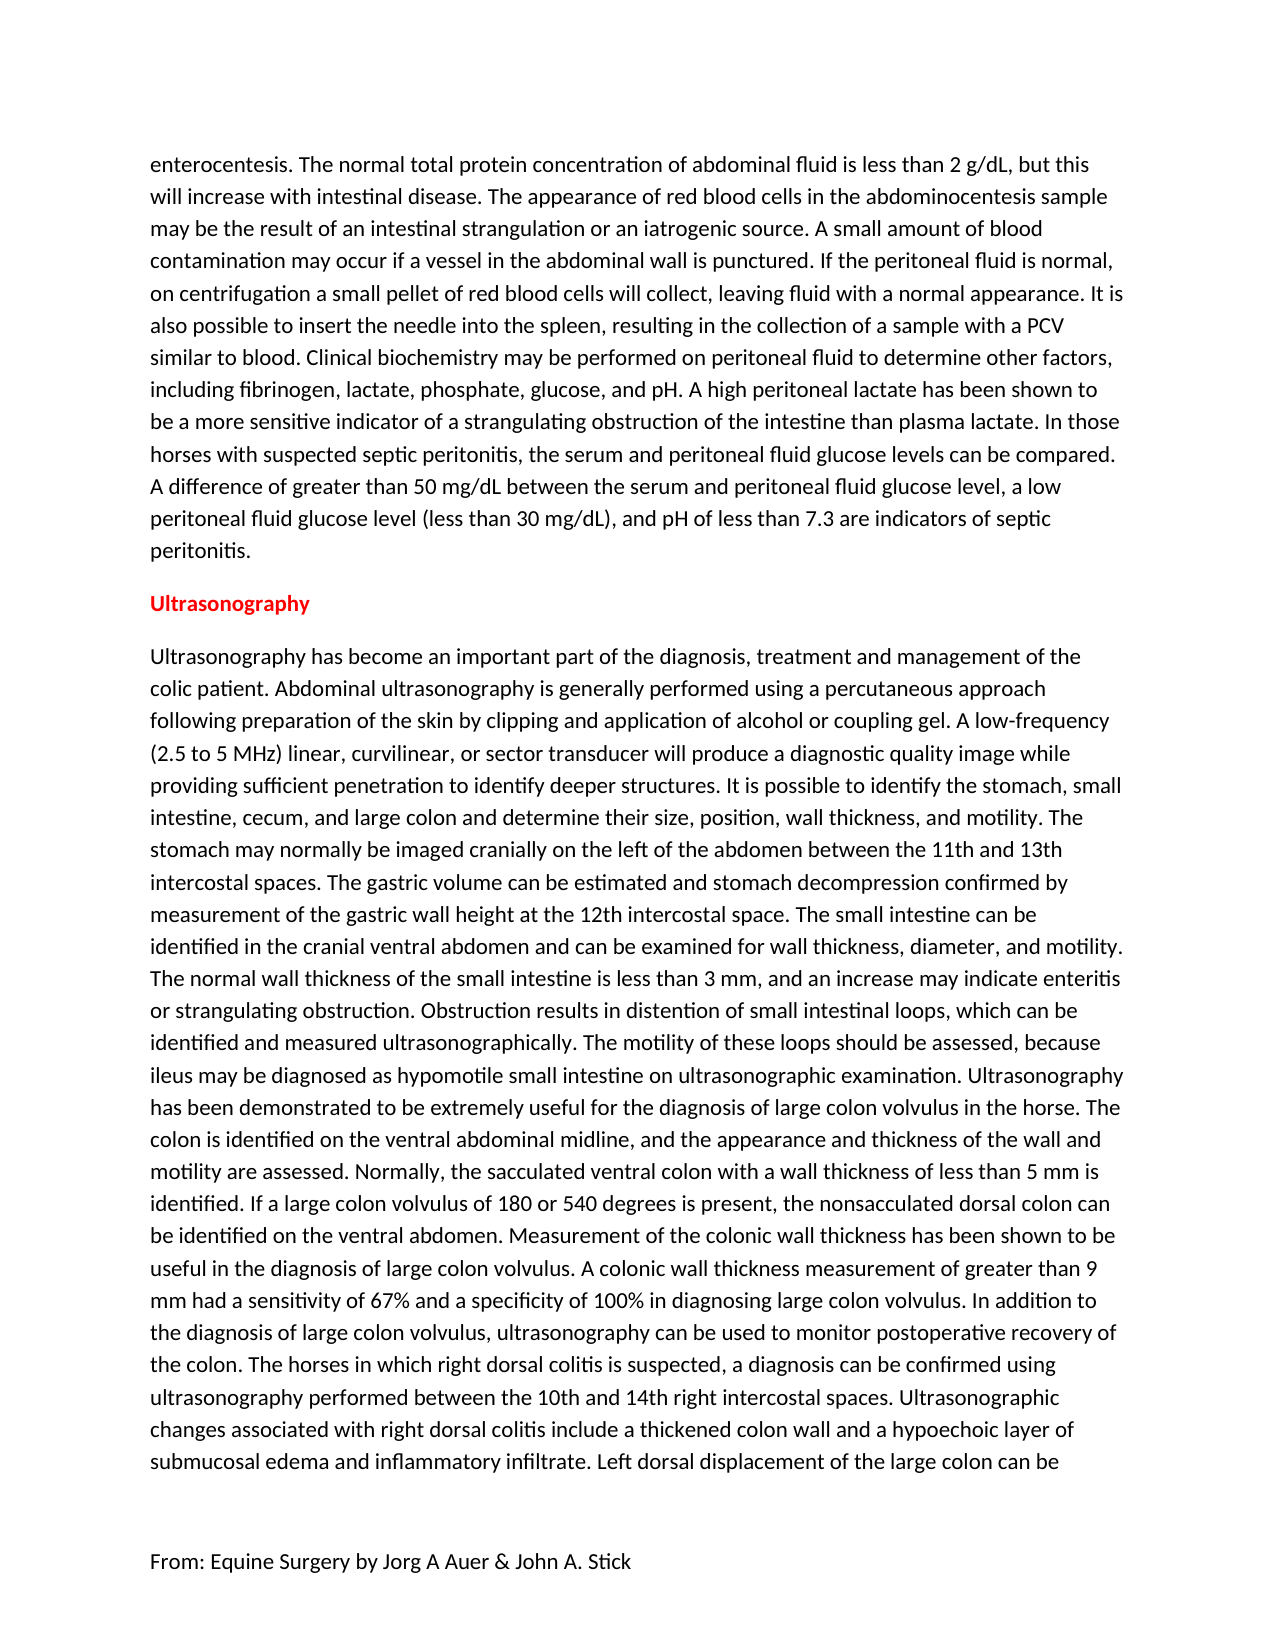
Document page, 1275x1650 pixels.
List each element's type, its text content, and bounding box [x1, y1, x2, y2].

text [150, 642, 1125, 1475]
text Ultrasonography [150, 589, 1125, 617]
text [150, 150, 1125, 564]
